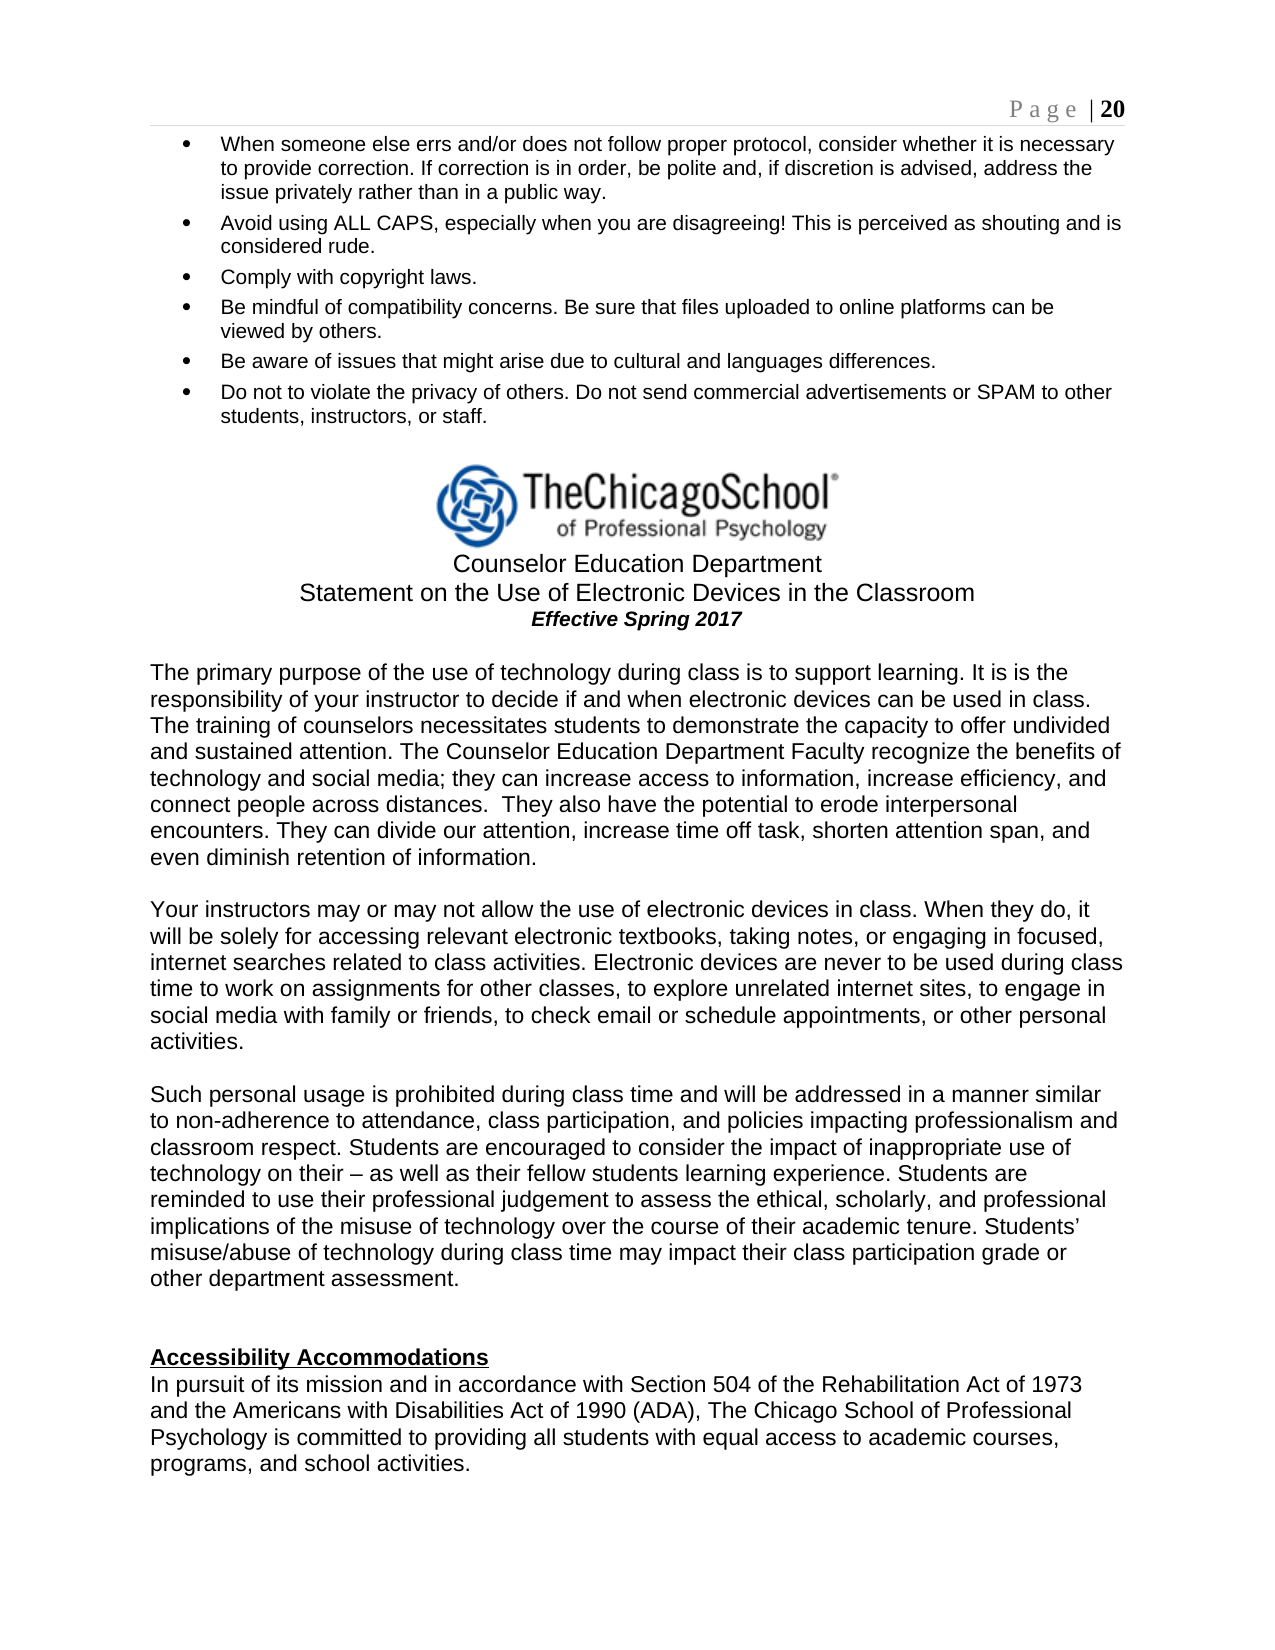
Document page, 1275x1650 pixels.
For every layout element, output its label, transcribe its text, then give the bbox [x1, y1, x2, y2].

list Comply with copyright laws. [183, 264, 1125, 289]
list Be aware of issues that might arise due to cultural and languages differences. [183, 349, 1125, 373]
text The primary purpose of the use of technology during class is to support learning. It is is the responsibility of your instructor to decide if and when electronic devices can be used in class. [150, 659, 1125, 712]
text Counselor Education Department [150, 549, 1125, 578]
text Effective Spring 2017 [150, 606, 1125, 630]
text Such personal usage is prohibited during class time and will be addressed in a manner similar to non-adherence to attendance, class participation, and policies impacting professionalism and classroom respect. Students are encouraged to consider the impact of inappropriate use of technology on their – as well as their fellow students learning experience. Students are reminded to use their professional judgement to assess the ethical, scholarly, and professional implications of the misuse of technology over the course of their academic tenure. Students’ misuse/abuse of technology during class time may impact their class participation grade or other department assessment. [150, 1081, 1125, 1292]
text Accessibility Accommodations [150, 1344, 1125, 1371]
list Be mindful of compatibility concerns. Be sure that files uploaded to online platforms can be viewed by others. [183, 295, 1125, 343]
text Statement on the Use of Electronic Devices in the Classroom [150, 578, 1125, 606]
picture [435, 463, 840, 549]
list Avoid using ALL CAPS, especially when you are disagreeing! This is perceived as shouting and is considered rude. [183, 210, 1125, 258]
text In pursuit of its mission and in accordance with Section 504 of the Rehabilitation Act of 1973 and the Americans with Disabilities Act of 1990 (ADA), The Chicago School of Professional Psychology is committed to providing all students with equal access to academic courses, programs, and school activities. [150, 1371, 1125, 1476]
text Your instructors may or may not allow the use of electronic devices in class. When they do, it will be solely for accessing relevant electronic textbooks, taking notes, or engaging in focused, internet searches related to class activities. Electronic devices are never to be used during class time to work on assignments for other classes, to explore unrelated internet sites, to engage in social media with family or friends, to check email or schedule appointments, or other personal activities. [150, 896, 1125, 1054]
list Do not to violate the privacy of others. Do not send commercial advertisements or SPAM to other students, instructors, or staff. [183, 379, 1125, 427]
text The training of counselors necessitates students to demonstrate the capacity to offer undivided and sustained attention. The Counselor Education Department Faculty recognize the benefits of technology and social media; they can increase access to information, increase efficiency, and connect people across distances. They also have the potential to erode interpersonal encounters. They can divide our attention, increase time off task, shorten attention span, and even diminish retention of information. [150, 712, 1125, 870]
list When someone else errs and/or does not follow proper protocol, consider whether it is necessary to provide correction. If correction is in order, be polite and, if discretion is advised, address the issue privately rather than in a public way. [183, 132, 1125, 204]
